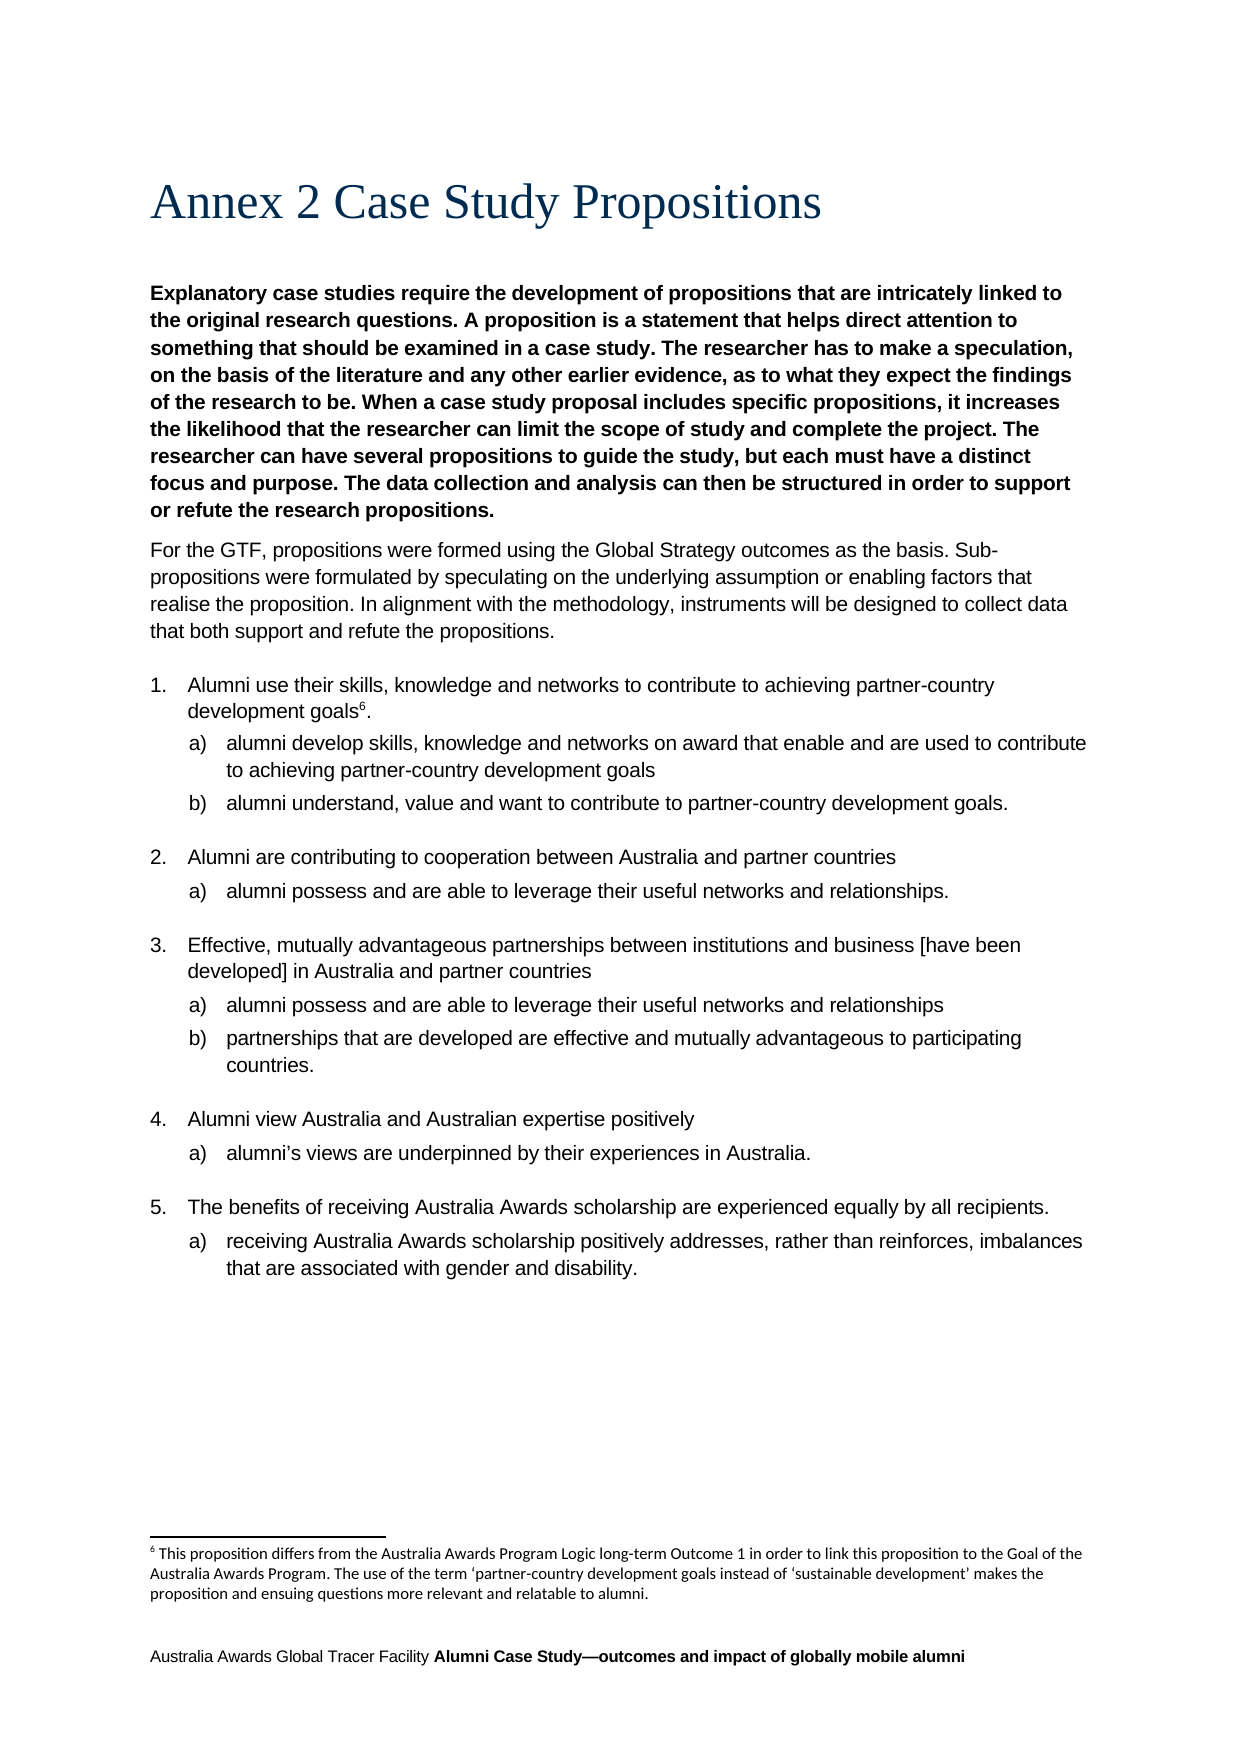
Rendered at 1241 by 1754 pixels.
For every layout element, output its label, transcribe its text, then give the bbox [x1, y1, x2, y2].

text partnerships that are developed are effective and mutually advantageous to participating countries. [188, 1024, 1090, 1078]
text Alumni are contributing to cooperation between Australia and partner countries [150, 845, 1090, 869]
text Effective, mutually advantageous partnerships between institutions and business [have been developed] in Australia and partner countries [150, 933, 1090, 983]
list receiving Australia Awards scholarship positively addresses, rather than reinforces, imbalances that are associated with gender and disability. [188, 1227, 1090, 1281]
text alumni understand, value and want to contribute to partner-country development goals. [188, 789, 1090, 816]
text For the GTF, propositions were formed using the Global Strategy outcomes as the basis. Sub-propositions were formulated by speculating on the underlying assumption or enabling factors that realise the proposition. In alignment with the methodology, instruments will be designed to collect data that both support and refute the propositions. [150, 535, 1090, 644]
subtitle Annex 2 Case Study Propositions [150, 175, 1090, 229]
list alumni develop skills, knowledge and networks on award that enable and are used to contribute to achieving partner-country development goals [188, 729, 1090, 783]
text The benefits of receiving Australia Awards scholarship are experienced equally by all recipients. [150, 1195, 1090, 1219]
text Explanatory case studies require the development of propositions that are intricately linked to the original research questions. A proposition is a statement that helps direct attention to something that should be examined in a case study. The researcher has to make a speculation, on the basis of the literature and any other earlier evidence, as to what they expect the findings of the research to be. When a case study proposal includes specific propositions, it increases the likelihood that the researcher can limit the scope of study and complete the project. The researcher can have several propositions to guide the study, but each must have a distinct focus and purpose. The data collection and analysis can then be structured in order to support or refute the research propositions. [150, 279, 1090, 523]
list alumni’s views are underpinned by their experiences in Australia. [188, 1139, 1090, 1166]
text Alumni view Australia and Australian expertise positively [150, 1107, 1090, 1131]
list Alumni use their skills, knowledge and networks to contribute to achieving partner-country development goals. [150, 673, 1090, 723]
list alumni possess and are able to leverage their useful networks and relationships [188, 991, 1090, 1018]
list alumni possess and are able to leverage their useful networks and relationships. [188, 877, 1090, 904]
